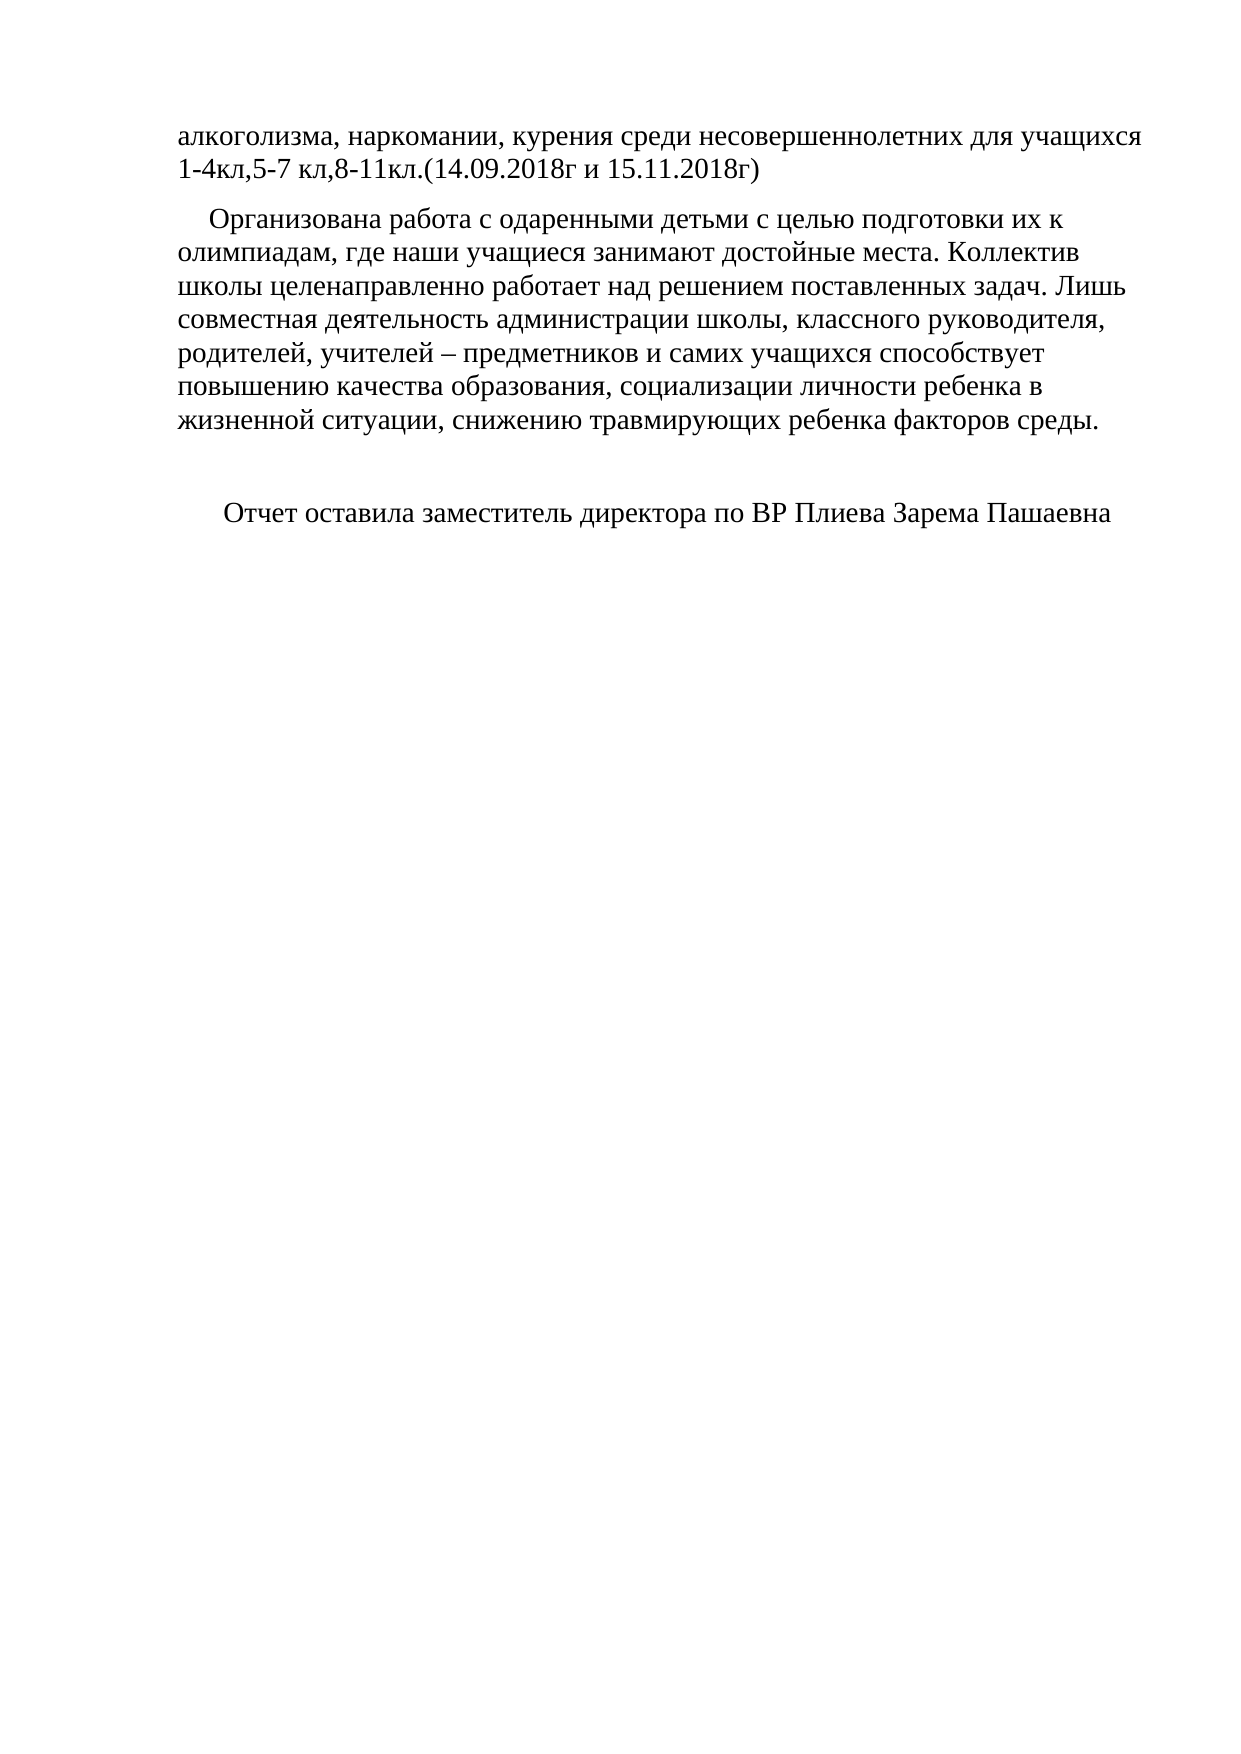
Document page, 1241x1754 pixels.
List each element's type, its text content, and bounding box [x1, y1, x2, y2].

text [177, 118, 1152, 185]
text Организована работа с одаренными детьми с целью подготовки их к олимпиадам, где наши учащиеся занимают достойные места. Коллектив школы целенаправленно работает над решением поставленных задач. Лишь совместная деятельность администрации школы, классного руководителя, родителей, учителей – предметников и самих учащихся способствует повышению качества образования, социализации личности ребенка в жизненной ситуации, снижению травмирующих ребенка факторов среды. [177, 201, 1152, 436]
text Отчет оставила заместитель директора по ВР Плиева Зарема Пашаевна [177, 496, 1152, 529]
